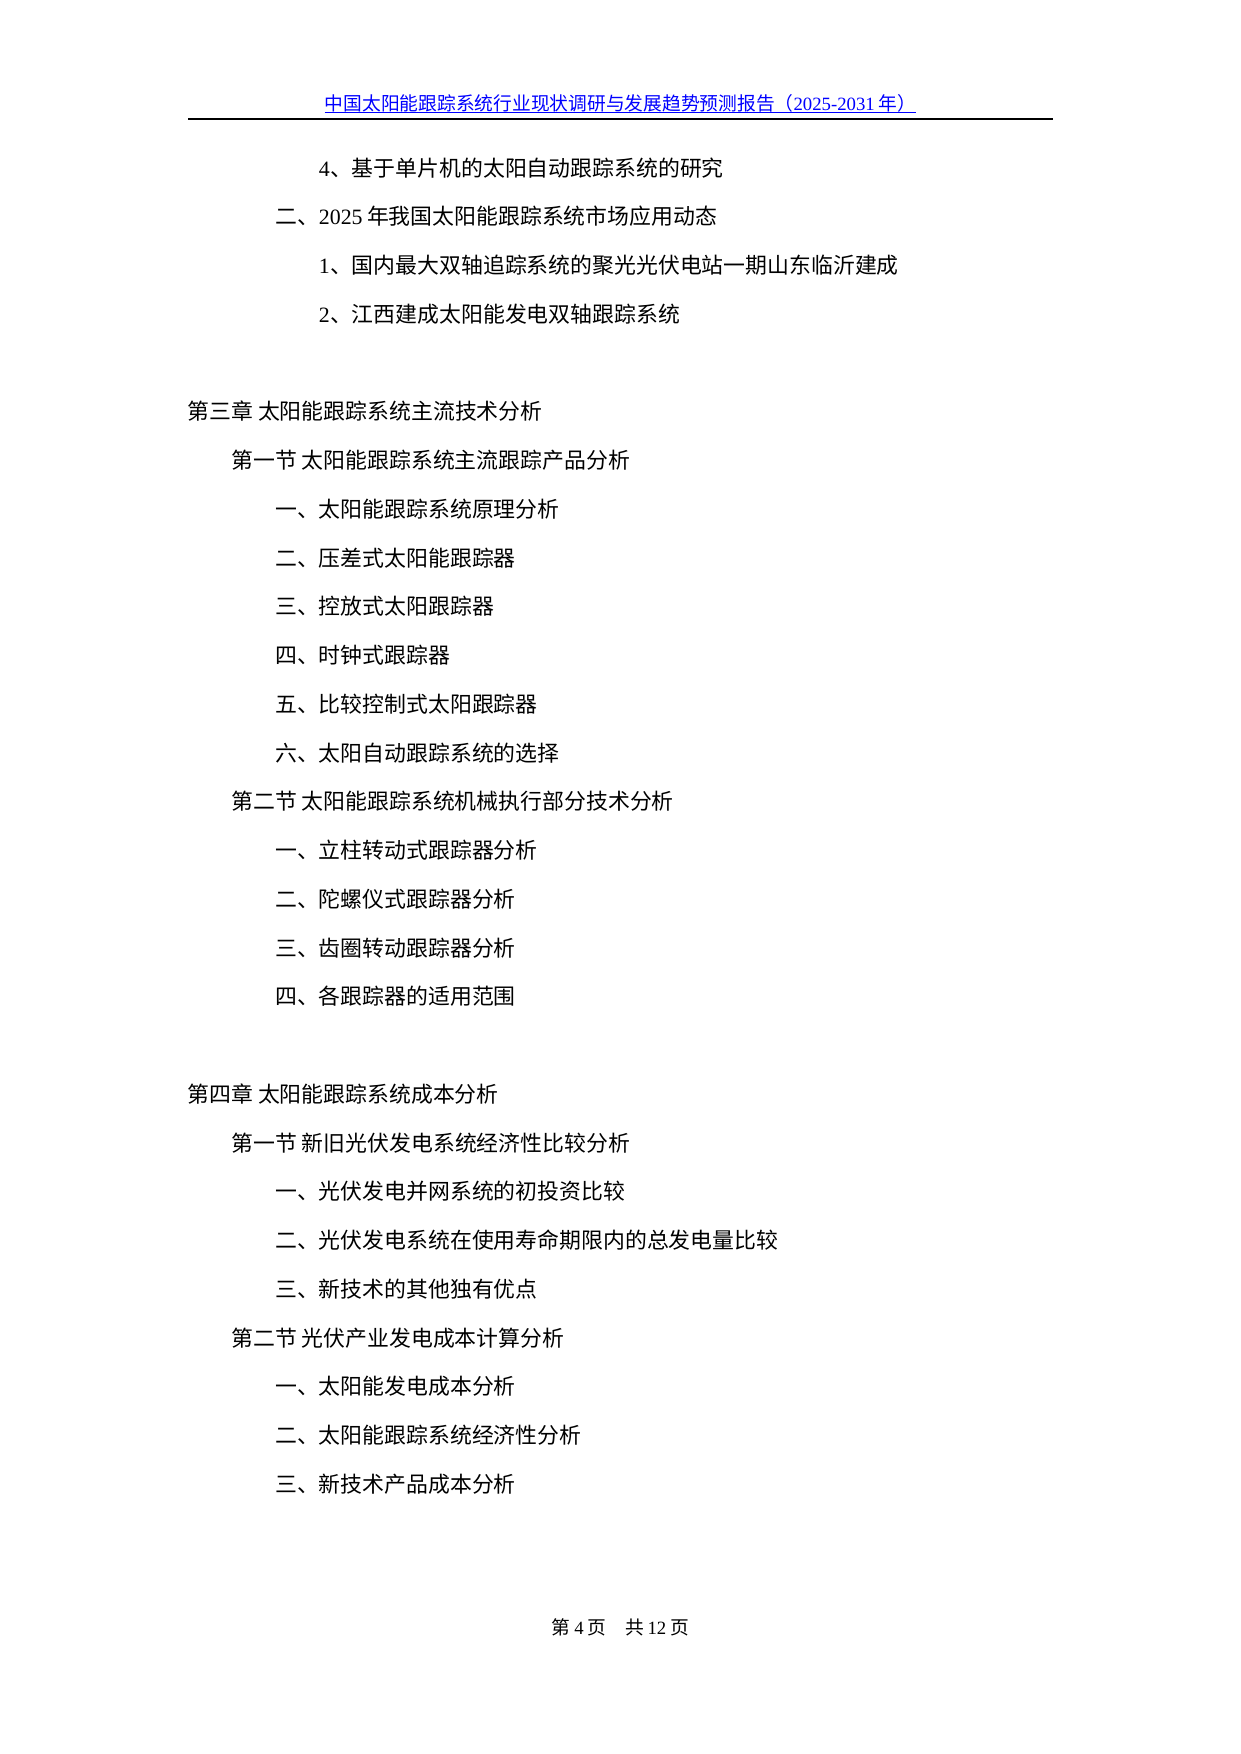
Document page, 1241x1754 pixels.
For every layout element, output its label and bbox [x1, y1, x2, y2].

text [187, 150, 1053, 1499]
